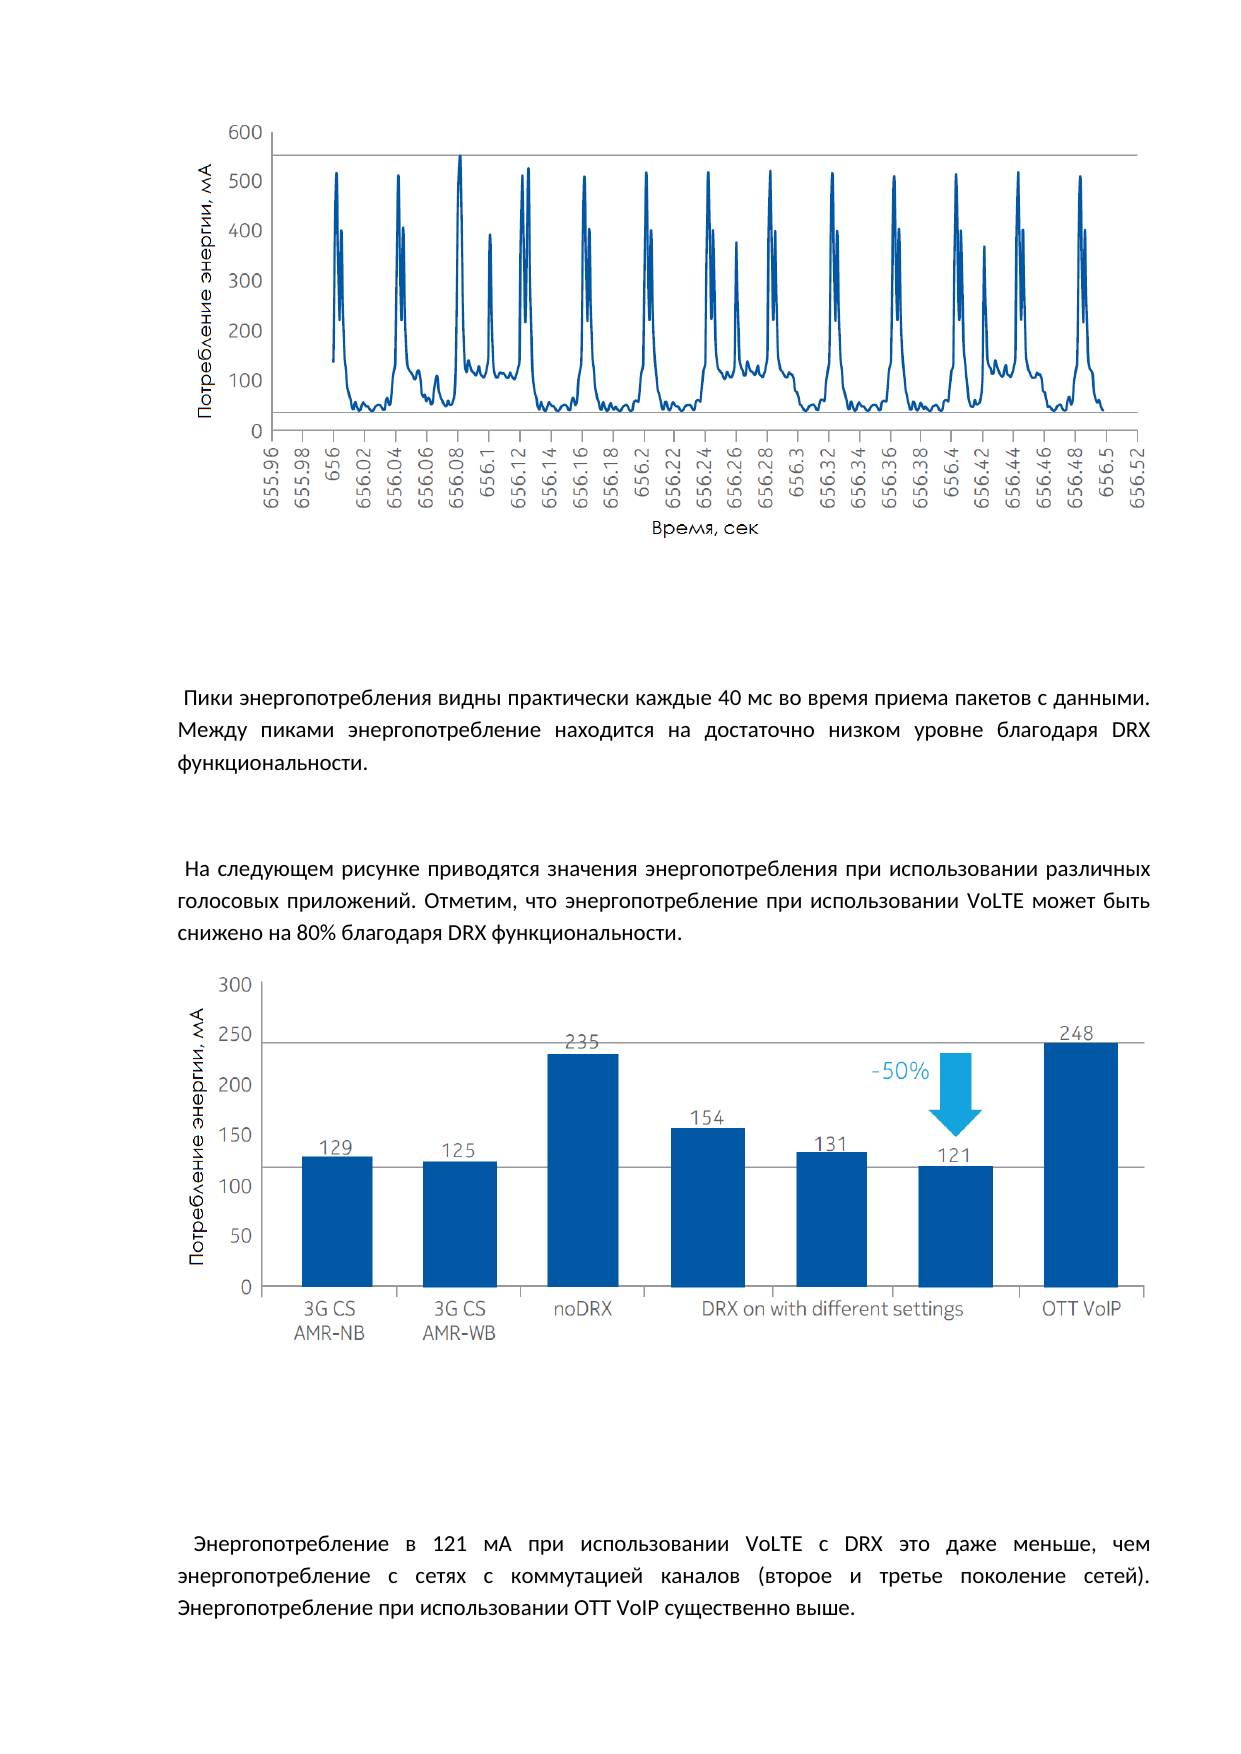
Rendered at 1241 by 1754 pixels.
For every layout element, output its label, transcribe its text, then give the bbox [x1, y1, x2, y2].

text Пики энергопотребления видны практически каждые 40 мс во время приема пакетов с данными. Между пиками энергопотребление находится на достаточно низком уровне благодаря DRX функциональности. [177, 683, 1152, 776]
picture [177, 118, 1152, 553]
text Энергопотребление в 121 мА при использовании VoLTE с DRX это даже меньше, чем энергопотребление с сетях с коммутацией каналов (второе и третье поколение сетей). Энергопотребление при использовании OTT VoIP существенно выше. [177, 1529, 1152, 1621]
text На следующем рисунке приводятся значения энергопотребления при использовании различных голосовых приложений. Отметим, что энергопотребление при использовании VoLTE может быть снижено на 80% благодаря DRX функциональности. [177, 854, 1152, 946]
picture [177, 971, 1152, 1398]
